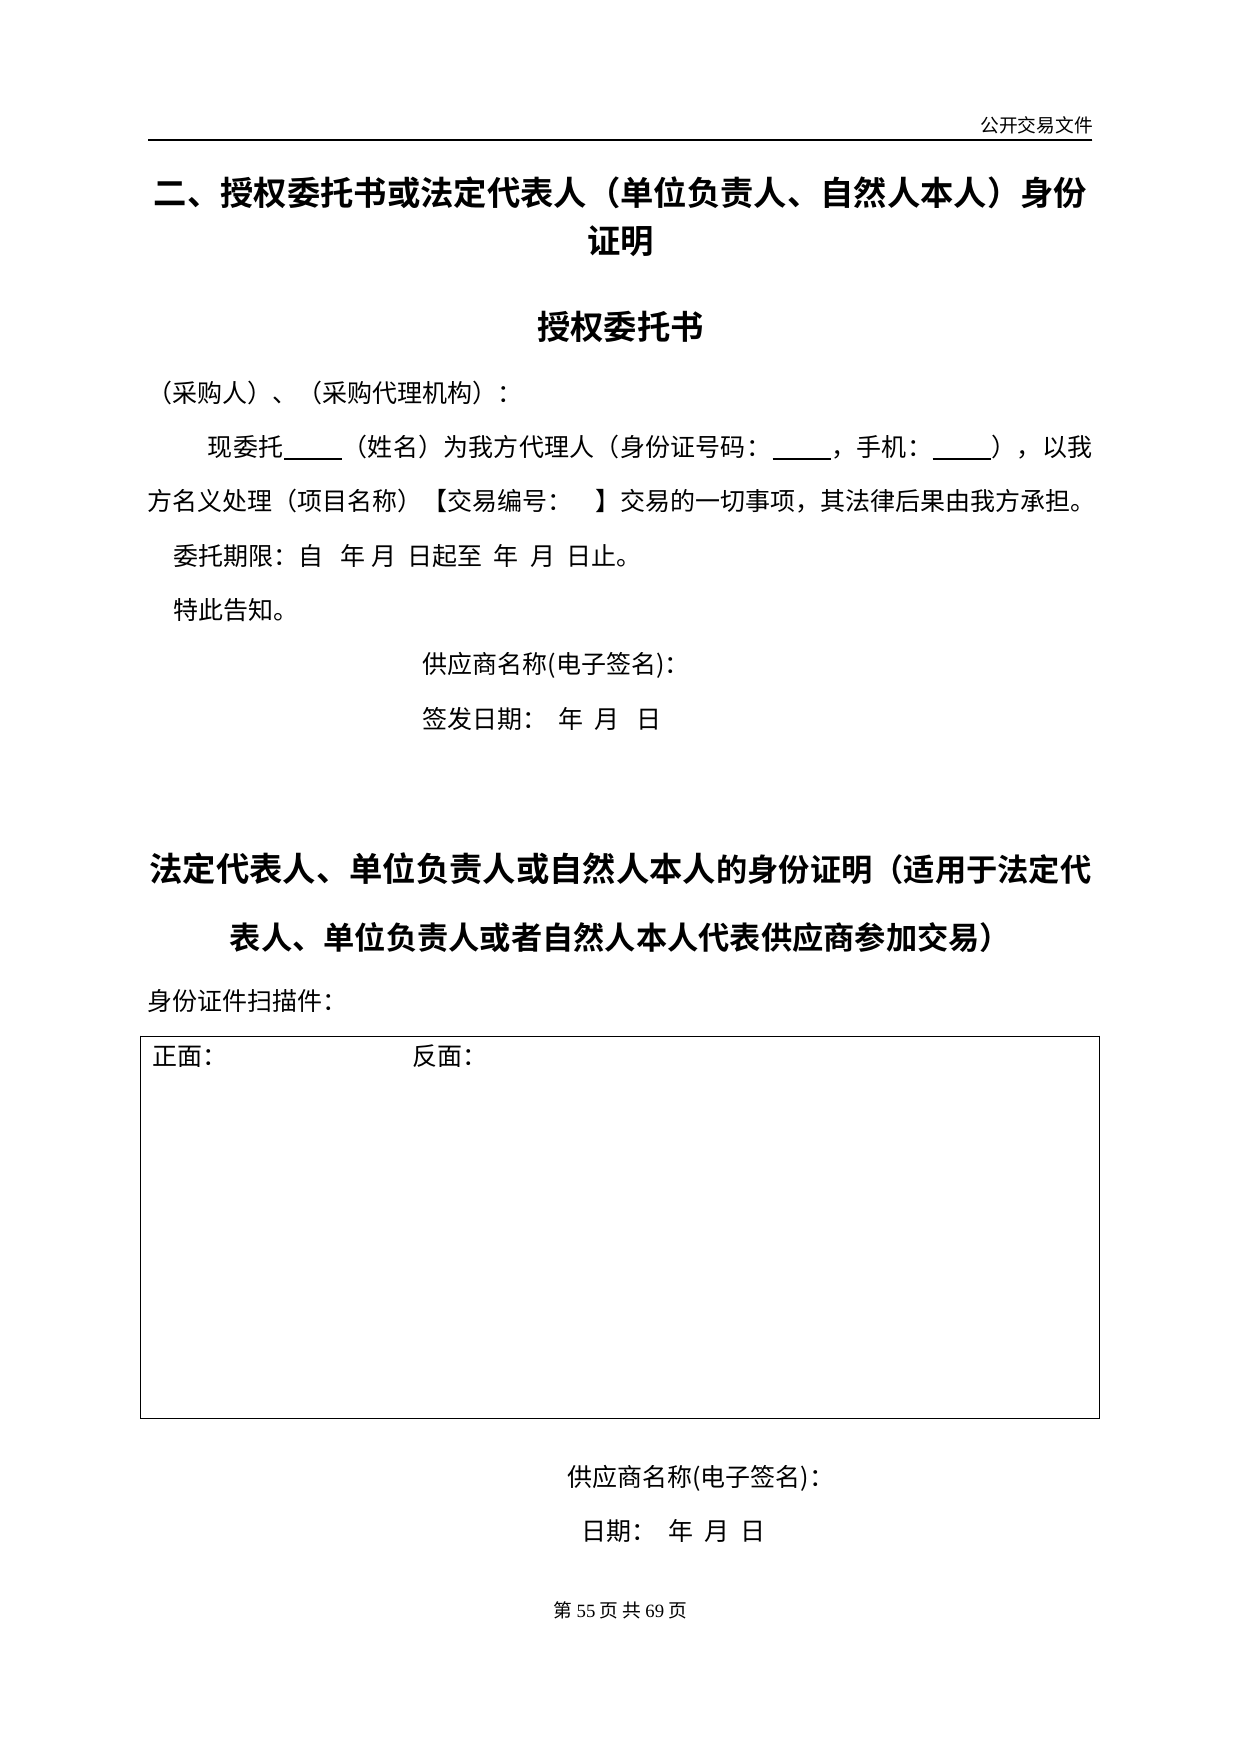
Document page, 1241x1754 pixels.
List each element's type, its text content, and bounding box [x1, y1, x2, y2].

text 现委托 （姓名）为我方代理人（身份证号码： ，手机： ），以我方名义处理（项目名称）【交易编号： 】交易的一切事项，其法律后果由我方承担。 [148, 427, 1092, 518]
text 法定代表人、单位负责人或自然人本人的身份证明（适用于法定代表人、单位负责人或者自然人本人代表供应商参加交易） [148, 843, 1092, 959]
text （采购人）、（采购代理机构）： [148, 373, 1092, 409]
text 签发日期： 年 月 日 [148, 699, 1092, 736]
text 二、授权委托书或法定代表人（单位负责人、自然人本人）身份证明 [148, 167, 1092, 263]
text 委托期限：自 年 月 日起至 年 月 日止。 [148, 536, 1092, 572]
text 身份证件扫描件： [148, 981, 1092, 1017]
text 特此告知。 [148, 591, 1092, 627]
text 供应商名称(电子签名)： [148, 645, 1092, 681]
table_header 正面： 反面： [141, 1037, 1099, 1418]
text 日期： 年 月 日 [148, 1511, 1092, 1548]
text 供应商名称(电子签名)： [148, 1457, 1092, 1493]
text 授权委托书 [148, 301, 1092, 349]
